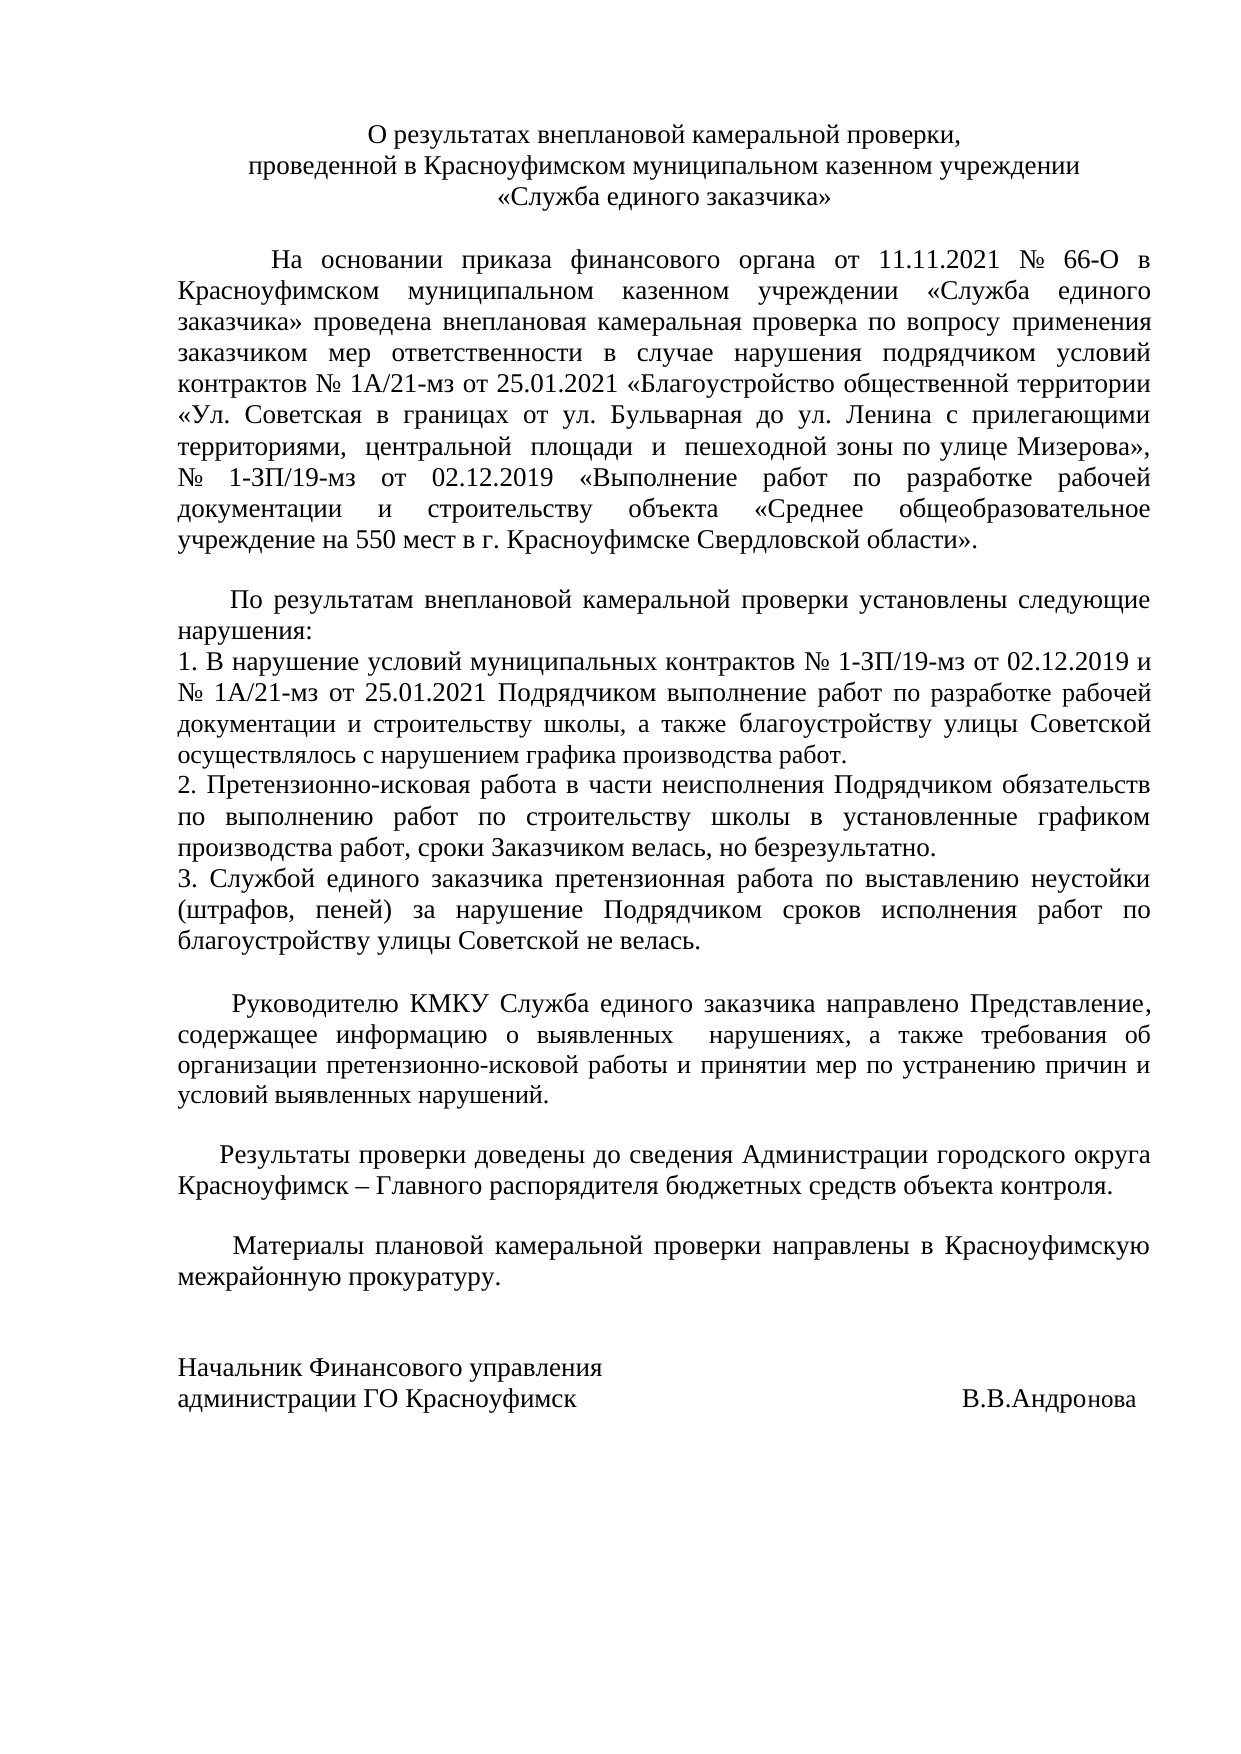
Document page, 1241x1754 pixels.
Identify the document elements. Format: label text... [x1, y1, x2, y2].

text «Служба единого заказчика» [177, 180, 1152, 212]
text По результатам внеплановой камеральной проверки установлены следующие нарушения: [177, 583, 1152, 645]
text проведенной в Красноуфимском муниципальном казенном учреждении [177, 149, 1152, 180]
text 2. Претензионно-исковая работа в части неисполнения Подрядчиком обязательств по выполнению работ по строительству школы в установленные графиком производства работ, сроки Заказчиком велась, но безрезультатно. [177, 769, 1152, 862]
text Начальник Финансового управления [177, 1351, 1152, 1382]
text О результатах внеплановой камеральной проверки, [177, 118, 1152, 149]
text Руководителю КМКУ Служба единого заказчика направлено Представление, содержащее информацию о выявленных нарушениях, а также требования об организации претензионно-исковой работы и принятии мер по устранению причин и условий выявленных нарушений. [177, 987, 1152, 1109]
text Результаты проверки доведены до сведения Администрации городского округа Красноуфимск – Главного распорядителя бюджетных средств объекта контроля. [177, 1138, 1152, 1200]
text Материалы плановой камеральной проверки направлены в Красноуфимскую межрайонную прокуратуру. [177, 1229, 1152, 1291]
text 1. В нарушение условий муниципальных контрактов № 1-ЗП/19-мз от 02.12.2019 и № 1А/21-мз от 25.01.2021 Подрядчиком выполнение работ по разработке рабочей документации и строительству школы, а также благоустройству улицы Советской осуществлялось с нарушением графика производства работ. [177, 645, 1152, 769]
text администрации ГО Красноуфимск В.В.Андронова [177, 1382, 1152, 1413]
text 3. Службой единого заказчика претензионная работа по выставлению неустойки (штрафов, пеней) за нарушение Подрядчиком сроков исполнения работ по благоустройству улицы Советской не велась. [177, 862, 1152, 956]
text На основании приказа финансового органа от 11.11.2021 № 66-О в Красноуфимском муниципальном казенном учреждении «Служба единого заказчика» проведена внеплановая камеральная проверка по вопросу применения заказчиком мер ответственности в случае нарушения подрядчиком условий контрактов № 1А/21-мз от 25.01.2021 «Благоустройство общественной территории «Ул. Советская в границах от ул. Бульварная до ул. Ленина с прилегающими территориями, центральной площади и пешеходной зоны по улице Мизерова», № 1-ЗП/19-мз от 02.12.2019 «Выполнение работ по разработке рабочей документации и строительству объекта «Среднее общеобразовательное учреждение на 550 мест в г. Красноуфимске Свердловской области». [177, 243, 1152, 554]
